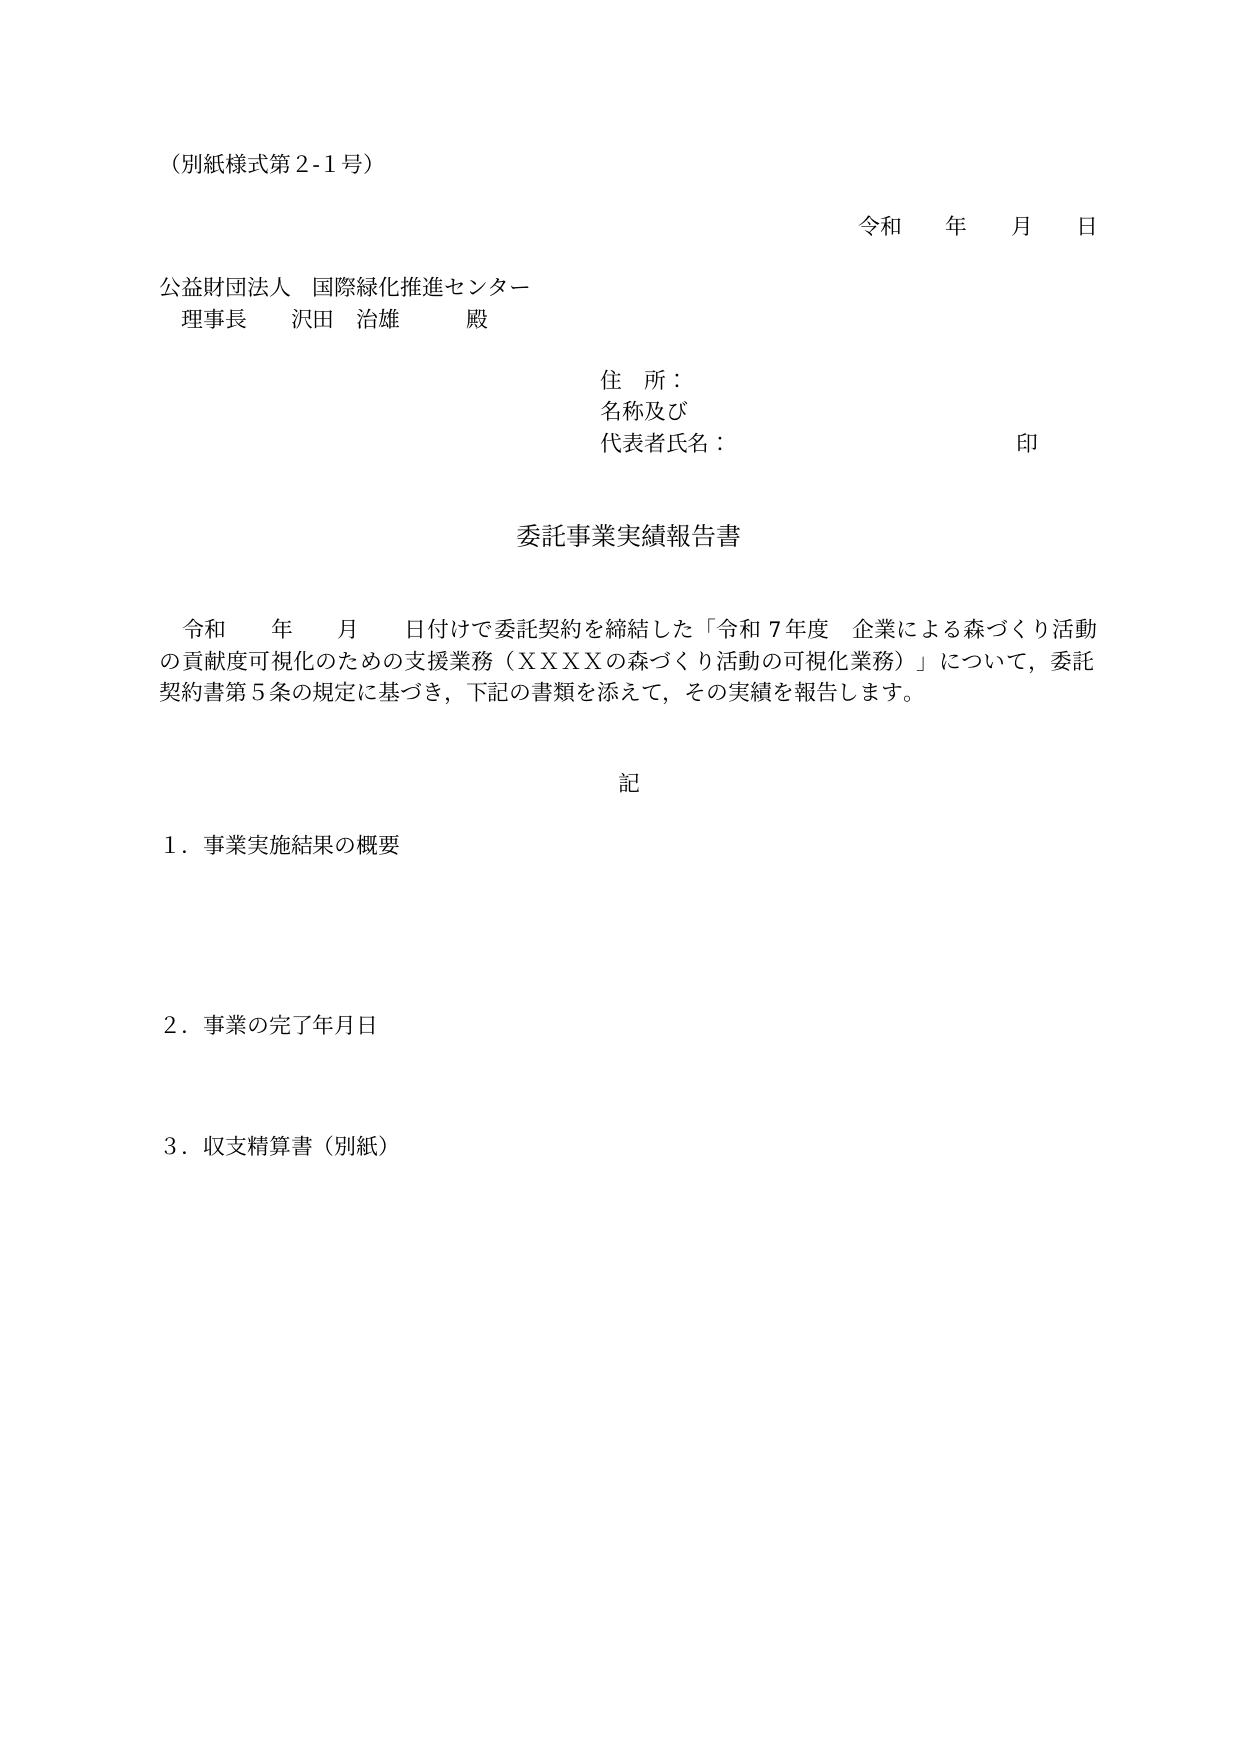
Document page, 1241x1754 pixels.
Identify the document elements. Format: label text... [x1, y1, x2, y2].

text 令和 年 月 日 [159, 209, 1098, 241]
text ２．事業の完了年月日 [159, 1008, 1098, 1040]
text １．事業実施結果の概要 [159, 828, 1098, 859]
text ３．収支精算書（別紙） [159, 1129, 1098, 1161]
text 代表者氏名： 印 [159, 426, 1098, 457]
text 記 [159, 767, 1098, 798]
text 公益財団法人 国際緑化推進センター [159, 270, 1098, 302]
text （別紙様式第２-１号） [159, 148, 1098, 179]
text 委託事業実績報告書 [159, 517, 1098, 553]
text 理事長 沢田 治雄 殿 [159, 302, 1098, 333]
text 住 所： [159, 363, 1098, 394]
text 令和 年 月 日付けで委託契約を締結した「令和7年度 企業による森づくり活動の貢献度可視化のための支援業務（ＸＸＸＸの森づくり活動の可視化業務）」について，委託契約書第５条の規定に基づき，下記の書類を添えて，その実績を報告します。 [159, 612, 1098, 707]
text 名称及び [159, 394, 1098, 426]
